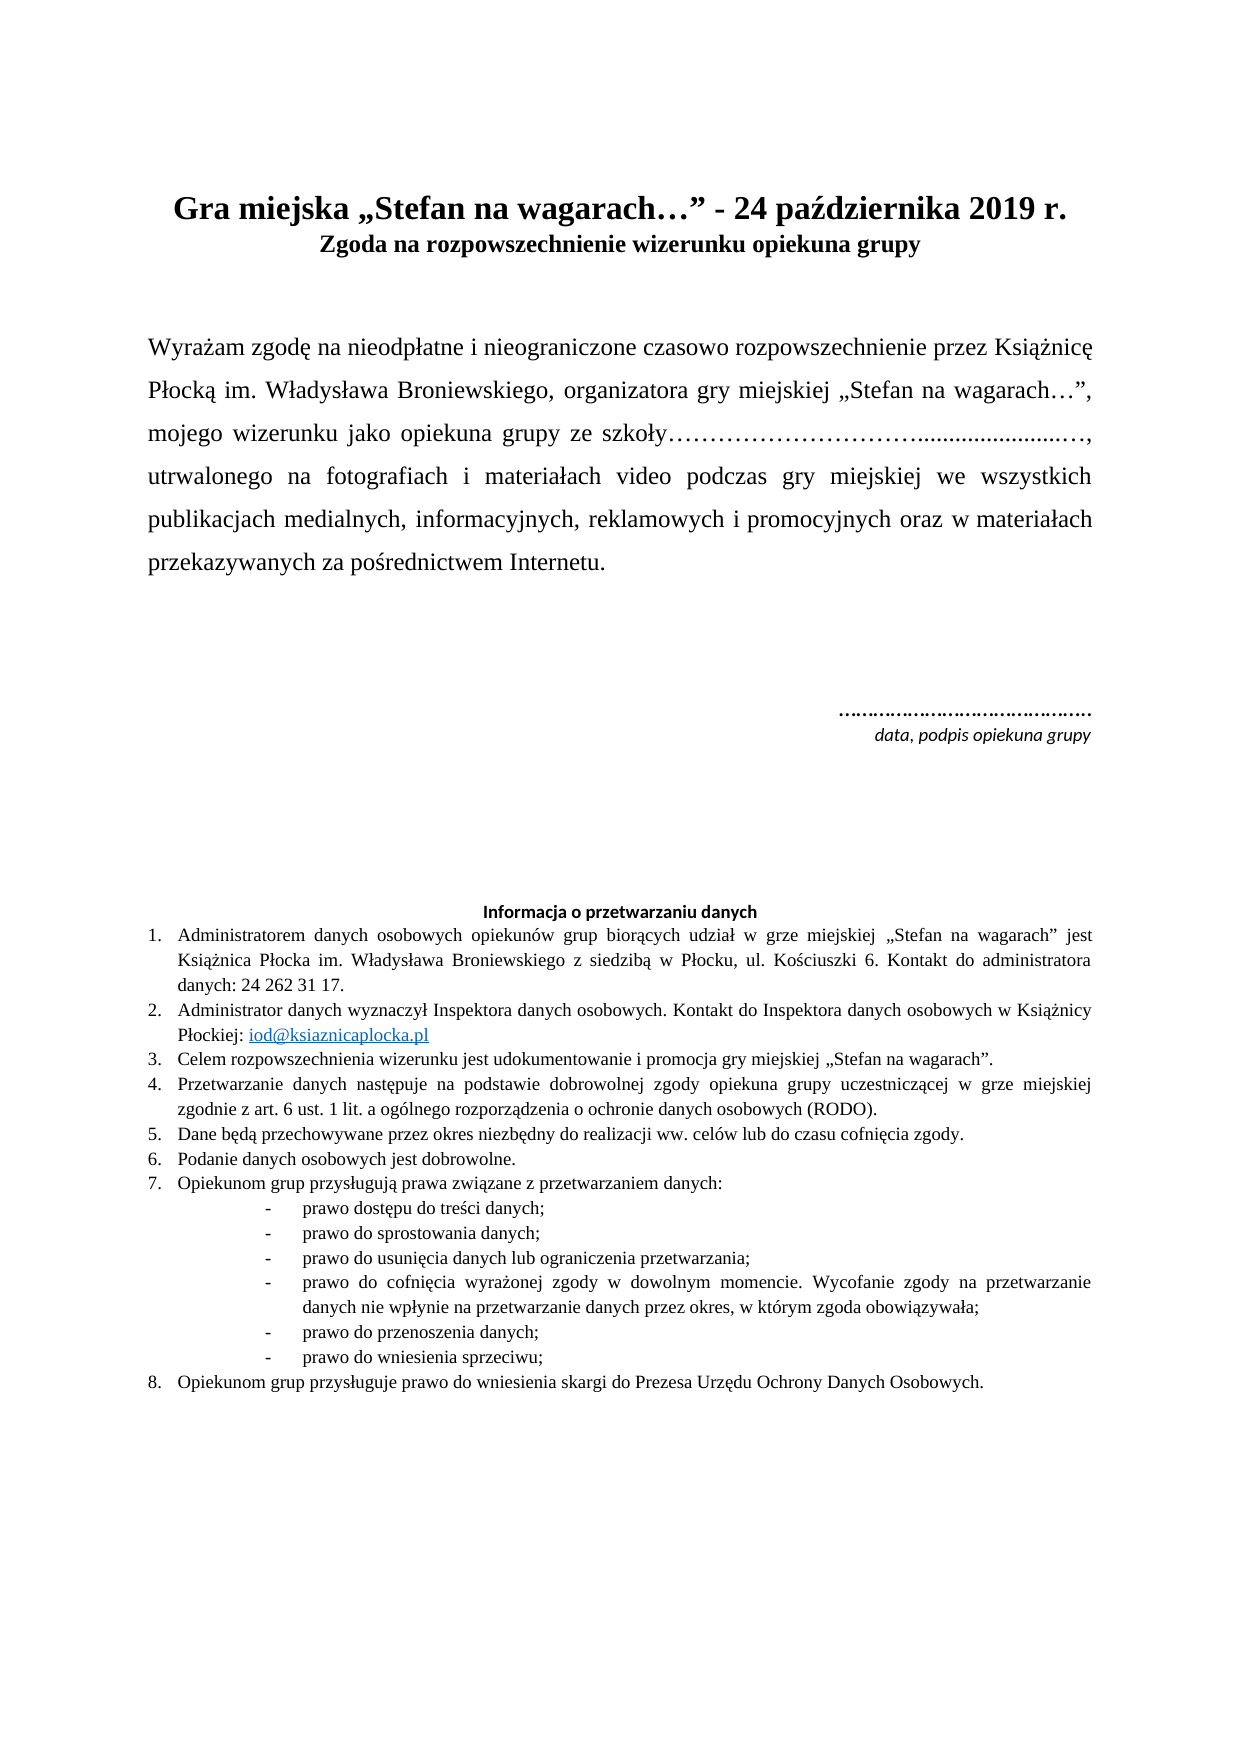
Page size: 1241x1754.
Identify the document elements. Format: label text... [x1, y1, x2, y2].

list prawo do usunięcia danych lub ograniczenia przetwarzania; [265, 1247, 1093, 1268]
list prawo do przenoszenia danych; [265, 1321, 1093, 1342]
list prawo do sprostowania danych; [265, 1222, 1093, 1243]
list Administrator danych wyznaczył Inspektora danych osobowych. Kontakt do Inspektora danych osobowych w Książnicy Płockiej: iod@ksiaznicaplocka.pl [148, 999, 1093, 1045]
list Celem rozpowszechnienia wizerunku jest udokumentowanie i promocja gry miejskiej „Stefan na wagarach”. [148, 1048, 1093, 1070]
text Zgoda na rozpowszechnienie wizerunku opiekuna grupy [148, 229, 1093, 258]
list Podanie danych osobowych jest dobrowolne. [148, 1147, 1093, 1169]
text …………………………………….. data, podpis opiekuna grupy [148, 692, 1093, 777]
list prawo do cofnięcia wyrażonej zgody w dowolnym momencie. Wycofanie zgody na przetwarzanie danych nie wpłynie na przetwarzanie danych przez okres, w którym zgoda obowiązywała; [265, 1271, 1093, 1318]
text Informacja o przetwarzaniu danych [148, 900, 1093, 923]
list Przetwarzanie danych następuje na podstawie dobrowolnej zgody opiekuna grupy uczestniczącej w grze miejskiej zgodnie z art. 6 ust. 1 lit. a ogólnego rozporządzenia o ochronie danych osobowych (RODO). [148, 1073, 1093, 1119]
list prawo do wniesienia sprzeciwu; [265, 1346, 1093, 1367]
text Gra miejska „Stefan na wagarach…” - 24 października 2019 r. [148, 188, 1093, 227]
text Wyrażam zgodę na nieodpłatne i nieograniczone czasowo rozpowszechnienie przez Książnicę Płocką im. Władysława Broniewskiego, organizatora gry miejskiej „Stefan na wagarach…”, mojego wizerunku jako opiekuna grupy ze szkoły………………………….......................…, utrwalonego na fotografiach i materiałach video podczas gry miejskiej we wszystkich publikacjach medialnych, informacyjnych, reklamowych i promocyjnych oraz w materiałach przekazywanych za pośrednictwem Internetu. [148, 332, 1093, 576]
list Opiekunom grup przysługują prawa związane z przetwarzaniem danych: [148, 1172, 1093, 1194]
list Opiekunom grup przysługuje prawo do wniesienia skargi do Prezesa Urzędu Ochrony Danych Osobowych. [148, 1371, 1093, 1392]
list prawo dostępu do treści danych; [265, 1197, 1093, 1218]
list Administratorem danych osobowych opiekunów grup biorących udział w grze miejskiej „Stefan na wagarach” jest Książnica Płocka im. Władysława Broniewskiego z siedzibą w Płocku, ul. Kościuszki 6. Kontakt do administratora danych: 24 262 31 17. [148, 924, 1093, 995]
list Dane będą przechowywane przez okres niezbędny do realizacji ww. celów lub do czasu cofnięcia zgody. [148, 1123, 1093, 1144]
